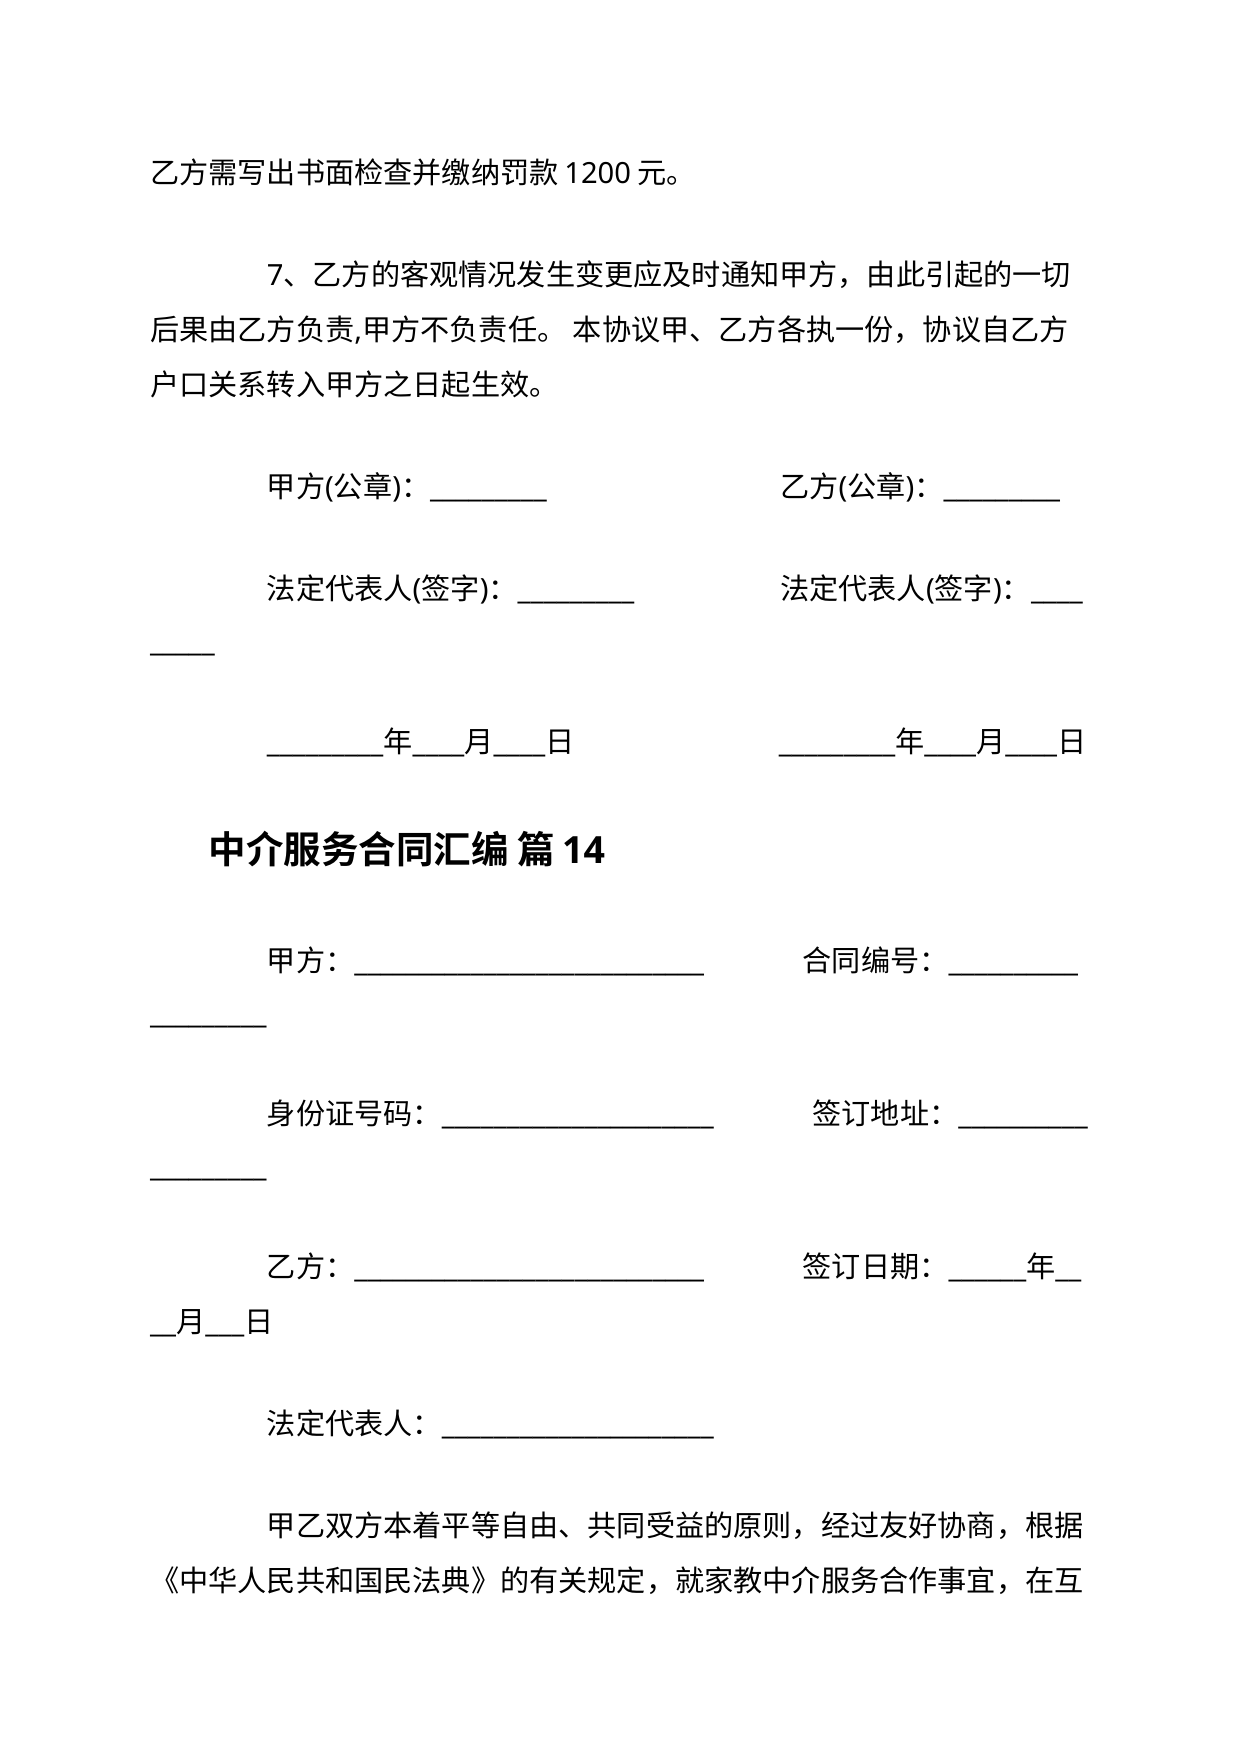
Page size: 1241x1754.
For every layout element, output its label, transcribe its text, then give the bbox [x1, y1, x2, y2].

text 甲方(公章)：_________ 乙方(公章)：_________ [150, 464, 1090, 506]
text 身份证号码：_____________________ 签订地址：___________________ [150, 1091, 1090, 1185]
text 法定代表人(签字)：_________ 法定代表人(签字)：_________ [150, 566, 1090, 660]
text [150, 1502, 1090, 1599]
text 法定代表人：_____________________ [150, 1400, 1090, 1443]
text 乙方：___________________________ 签订日期：______年____月___日 [150, 1243, 1090, 1341]
text 甲方：___________________________ 合同编号：___________________ [150, 938, 1090, 1032]
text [150, 150, 1090, 192]
text 7、乙方的客观情况发生变更应及时通知甲方，由此引起的一切后果由乙方负责,甲方不负责任。 本协议甲、乙方各执一份，协议自乙方户口关系转入甲方之日起生效。 [150, 252, 1090, 404]
text _________年____月____日 _________年____月____日 [150, 718, 1090, 761]
text 中介服务合同汇编 篇14 [150, 820, 1090, 875]
